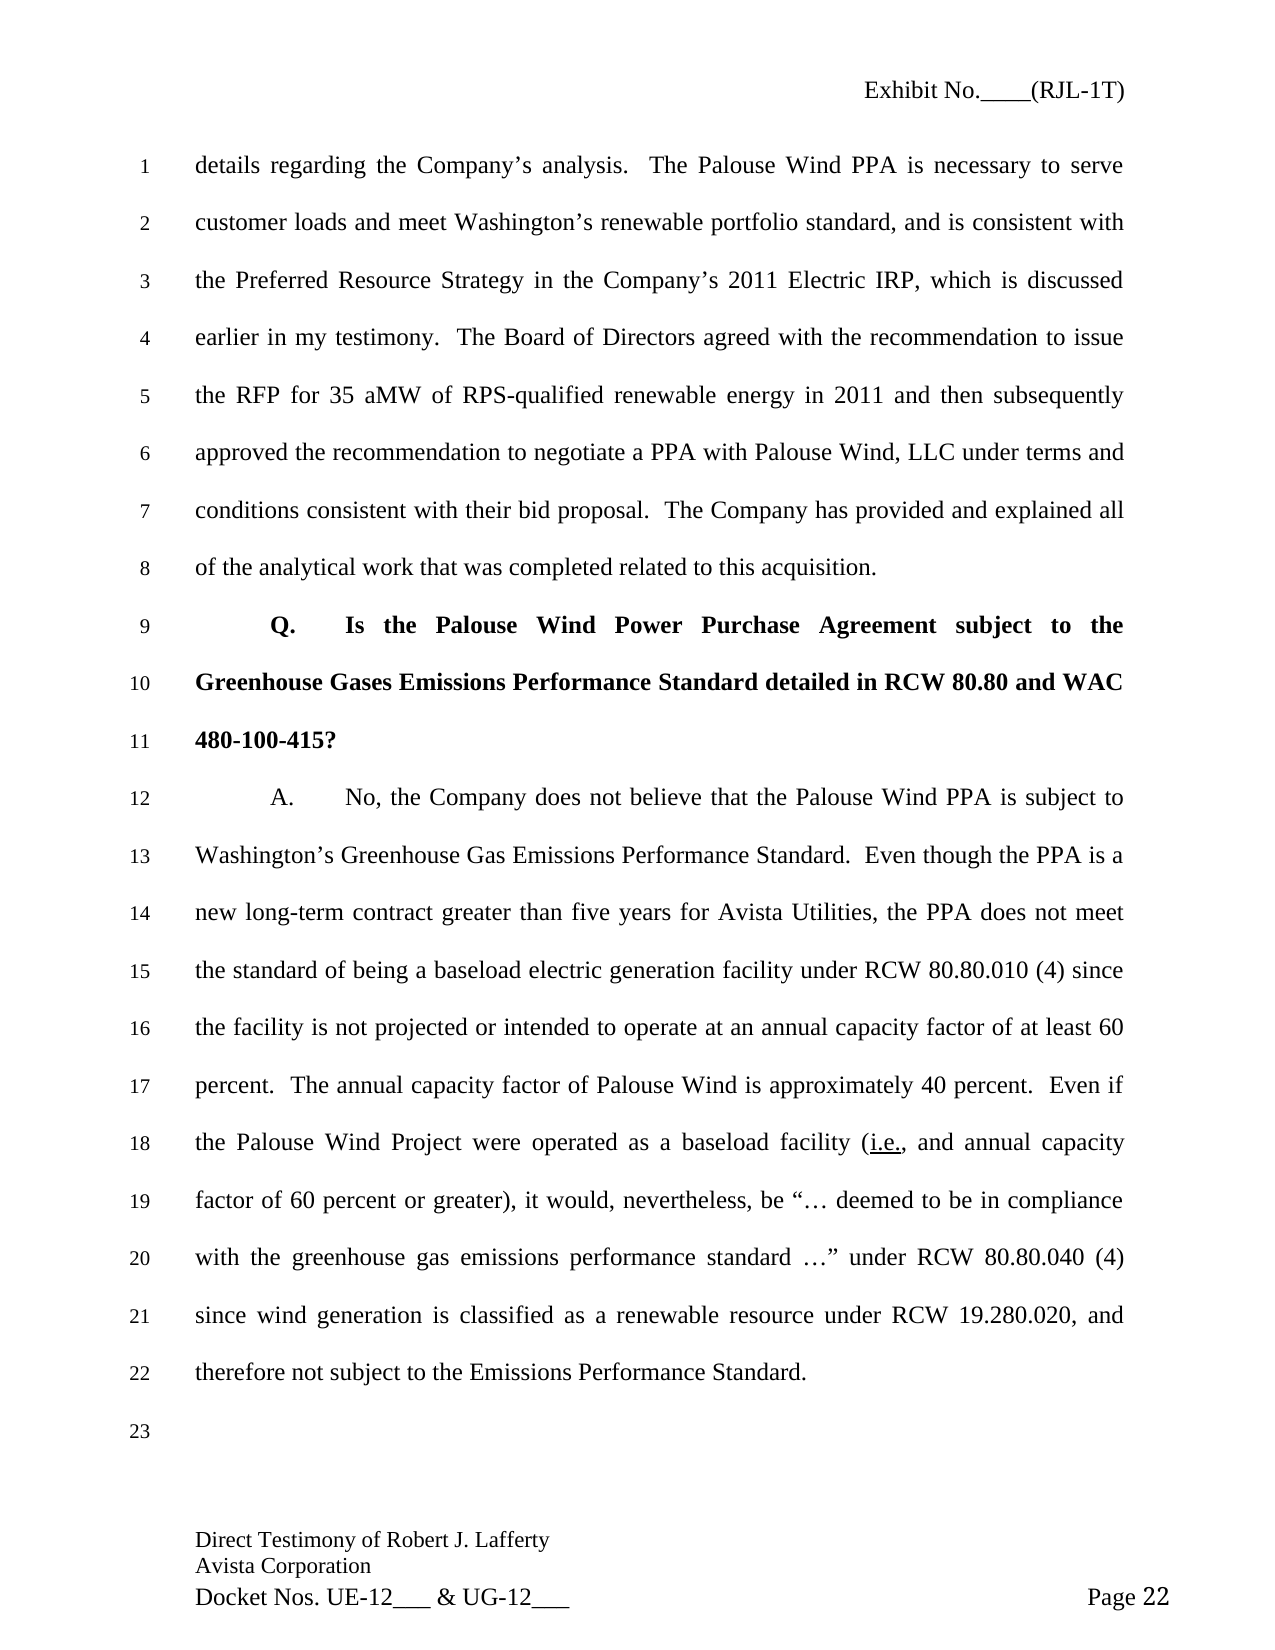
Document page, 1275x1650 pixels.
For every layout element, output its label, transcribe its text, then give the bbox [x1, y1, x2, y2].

text A. No, the Company does not believe that the Palouse Wind PPA is subject to Washington’s Greenhouse Gas Emissions Performance Standard. Even though the PPA is a new long-term contract greater than five years for Avista Utilities, the PPA does not meet the standard of being a baseload electric generation facility under RCW 80.80.010 (4) since the facility is not projected or intended to operate at an annual capacity factor of at least 60 percent. The annual capacity factor of Palouse Wind is approximately 40 percent. Even if the Palouse Wind Project were operated as a baseload facility (i.e., and annual capacity factor of 60 percent or greater), it would, nevertheless, be “… deemed to be in compliance with the greenhouse gas emissions performance standard …” under RCW 80.80.040 (4) since wind generation is classified as a renewable resource under RCW 19.280.020, and therefore not subject to the Emissions Performance Standard. [195, 782, 1125, 1386]
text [195, 150, 1125, 581]
text Q. Is the Palouse Wind Power Purchase Agreement subject to the Greenhouse Gases Emissions Performance Standard detailed in RCW 80.80 and WAC 480-100-415? [195, 610, 1125, 754]
